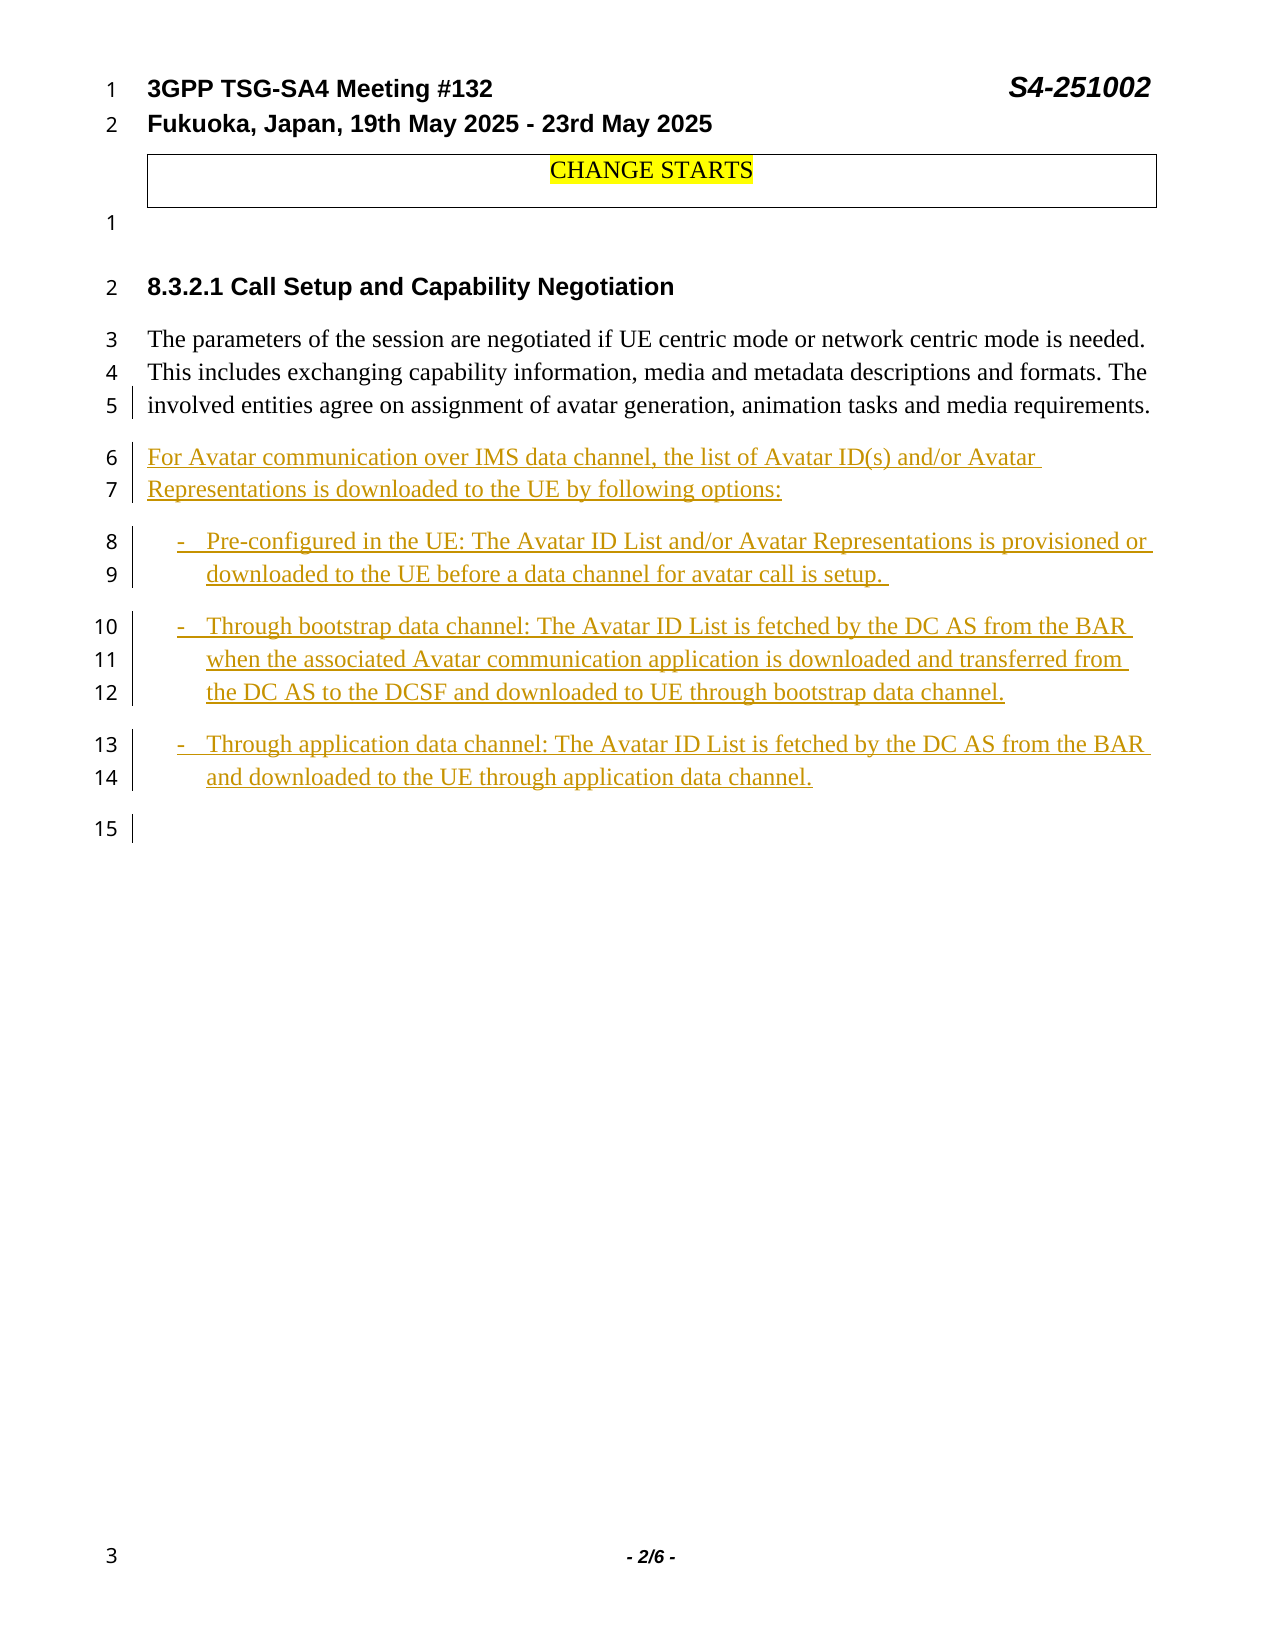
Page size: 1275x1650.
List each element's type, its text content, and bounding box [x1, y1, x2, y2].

subtitle 8.3.2.1 Call Setup and Capability Negotiation [147, 272, 1156, 301]
table_header CHANGE STARTS [148, 155, 1156, 207]
text The parameters of the session are negotiated if UE centric mode or network centric mode is needed. This includes exchanging capability information, media and metadata descriptions and formats. The involved entities agree on assignment of avatar generation, animation tasks and media requirements. [147, 324, 1156, 418]
